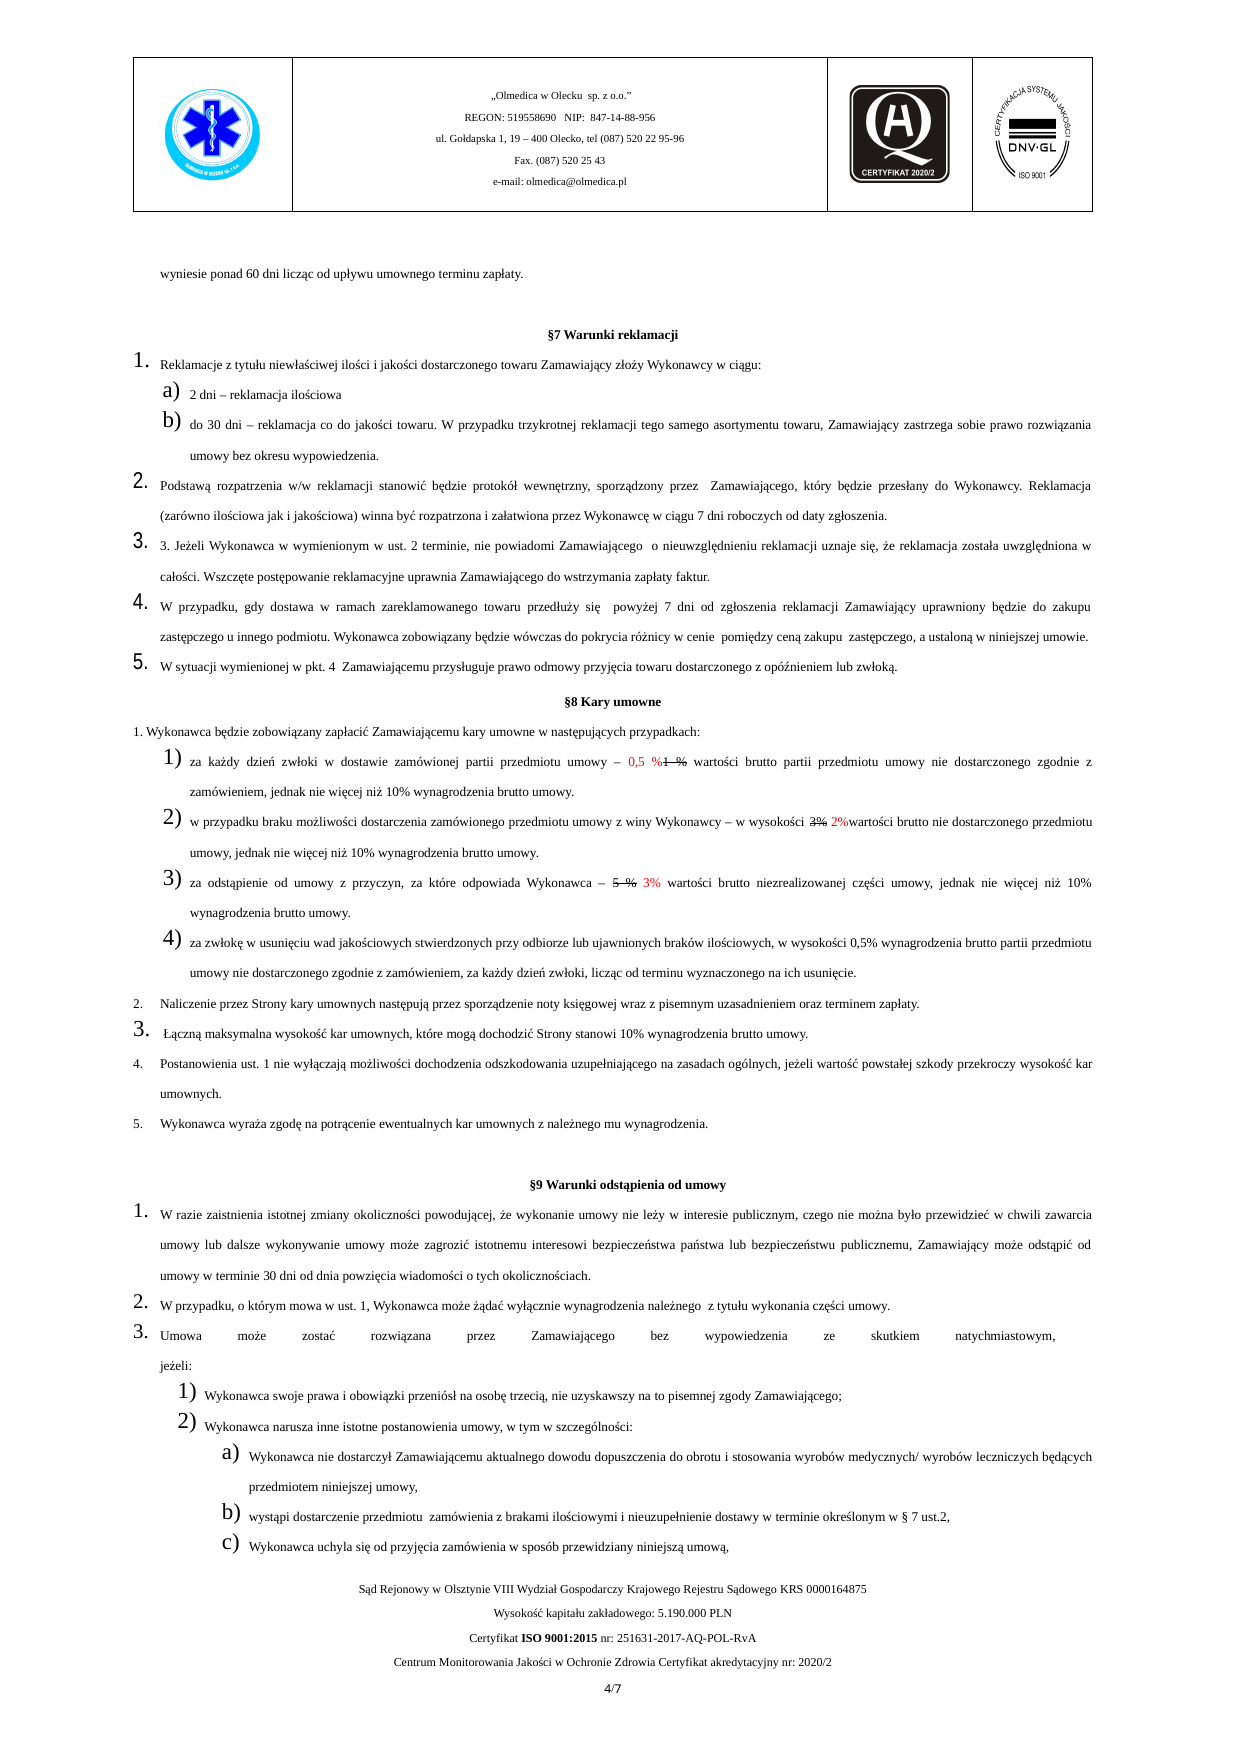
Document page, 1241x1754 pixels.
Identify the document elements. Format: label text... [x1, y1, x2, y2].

text §7 Warunki reklamacji [133, 285, 1093, 342]
text §9 Warunki odstąpienia od umowy [133, 1136, 1093, 1192]
list W przypadku, o którym mowa w ust. 1, Wykonawca może żądać wyłącznie wynagrodzenia należnego z tytułu wykonania części umowy. [133, 1287, 1093, 1313]
list do 30 dni – reklamacja co do jakości towaru. W przypadku trzykrotnej reklamacji tego samego asortymentu towaru, Zamawiający zastrzega sobie prawo rozwiązania umowy bez okresu wypowiedzenia. [162, 406, 1093, 463]
text 4. Postanowienia ust. 1 nie wyłączają możliwości dochodzenia odszkodowania uzupełniającego na zasadach ogólnych, jeżeli wartość powstałej szkody przekroczy wysokość kar umownych. [133, 1045, 1093, 1102]
picture [156, 85, 269, 184]
list Wykonawca uchyla się od przyjęcia zamówienia w sposób przewidziany niniejszą umową, [222, 1528, 1093, 1555]
list Wykonawca narusza inne istotne postanowienia umowy, w tym w szczególności: [177, 1407, 1093, 1434]
list W razie zaistnienia istotnej zmiany okoliczności powodującej, że wykonanie umowy nie leży w interesie publicznym, czego nie można było przewidzieć w chwili zawarcia umowy lub dalsze wykonywanie umowy może zagrozić istotnemu interesowi bezpieczeństwa państwa lub bezpieczeństwu publicznemu, Zamawiający może odstąpić od umowy w terminie 30 dni od dnia powzięcia wiadomości o tych okolicznościach. [133, 1196, 1093, 1283]
list Reklamacje z tytułu niewłaściwej ilości i jakości dostarczonego towaru Zamawiający złoży Wykonawcy w ciągu: [133, 346, 1093, 372]
picture [849, 85, 950, 183]
text 5. Wykonawca wyraża zgodę na potrącenie ewentualnych kar umownych z należnego mu wynagrodzenia. [133, 1105, 1093, 1132]
list Łączną maksymalna wysokość kar umownych, które mogą dochodzić Strony stanowi 10% wynagrodzenia brutto umowy. [133, 1015, 1093, 1041]
list Wykonawca swoje prawa i obowiązki przeniósł na osobę trzecią, nie uzyskawszy na to pisemnej zgody Zamawiającego; [177, 1377, 1093, 1404]
picture [992, 82, 1073, 186]
list wystąpi dostarczenie przedmiotu zamówienia z brakami ilościowymi i nieuzupełnienie dostawy w terminie określonym w § 7 ust.2, [222, 1498, 1093, 1524]
list za każdy dzień zwłoki w dostawie zamówionej partii przedmiotu umowy – 0,5 %1 % wartości brutto partii przedmiotu umowy nie dostarczonego zgodnie z zamówieniem, jednak nie więcej niż 10% wynagrodzenia brutto umowy. [163, 743, 1093, 799]
text 1. Wykonawca będzie zobowiązany zapłacić Zamawiającemu kary umowne w następujących przypadkach: [133, 713, 1093, 739]
list Umowa może zostać rozwiązana przez Zamawiającego bez wypowiedzenia ze skutkiem natychmiastowym, jeżeli: [133, 1317, 1093, 1373]
list Podstawą rozpatrzenia w/w reklamacji stanowić będzie protokół wewnętrzny, sporządzony przez Zamawiającego, który będzie przesłany do Wykonawcy. Reklamacja (zarówno ilościowa jak i jakościowa) winna być rozpatrzona i załatwiona przez Wykonawcę w ciągu 7 dni roboczych od daty zgłoszenia. [133, 467, 1093, 523]
list Wykonawca nie dostarczył Zamawiającemu aktualnego dowodu dopuszczenia do obrotu i stosowania wyrobów medycznych/ wyrobów leczniczych będących przedmiotem niniejszej umowy, [222, 1438, 1093, 1494]
list 3. Jeżeli Wykonawca w wymienionym w ust. 2 terminie, nie powiadomi Zamawiającego o nieuwzględnieniu reklamacji uznaje się, że reklamacja została uwzględniona w całości. Wszczęte postępowanie reklamacyjne uprawnia Zamawiającego do wstrzymania zapłaty faktur. [133, 527, 1093, 584]
list w przypadku braku możliwości dostarczenia zamówionego przedmiotu umowy z winy Wykonawcy – w wysokości 3% 2%wartości brutto nie dostarczonego przedmiotu umowy, jednak nie więcej niż 10% wynagrodzenia brutto umowy. [163, 803, 1093, 860]
list 2 dni – reklamacja ilościowa [162, 376, 1093, 402]
list W sytuacji wymienionej w pkt. 4 Zamawiającemu przysługuje prawo odmowy przyjęcia towaru dostarczonego z opóźnieniem lub zwłoką. [133, 648, 1093, 675]
text §8 Kary umowne [133, 682, 1093, 709]
list za odstąpienie od umowy z przyczyn, za które odpowiada Wykonawca – 5 % 3% wartości brutto niezrealizowanej części umowy, jednak nie więcej niż 10% wynagrodzenia brutto umowy. [163, 864, 1093, 920]
list W przypadku, gdy dostawa w ramach zareklamowanego towaru przedłuży się powyżej 7 dni od zgłoszenia reklamacji Zamawiający uprawniony będzie do zakupu zastępczego u innego podmiotu. Wykonawca zobowiązany będzie wówczas do pokrycia różnicy w cenie pomiędzy ceną zakupu zastępczego, a ustaloną w niniejszej umowie. [133, 588, 1093, 644]
text 2. Naliczenie przez Strony kary umownych następują przez sporządzenie noty księgowej wraz z pisemnym uzasadnieniem oraz terminem zapłaty. [133, 984, 1093, 1011]
list za zwłokę w usunięciu wad jakościowych stwierdzonych przy odbiorze lub ujawnionych braków ilościowych, w wysokości 0,5% wynagrodzenia brutto partii przedmiotu umowy nie dostarczonego zgodnie z zamówieniem, za każdy dzień zwłoki, licząc od terminu wyznaczonego na ich usunięcie. [163, 924, 1093, 981]
